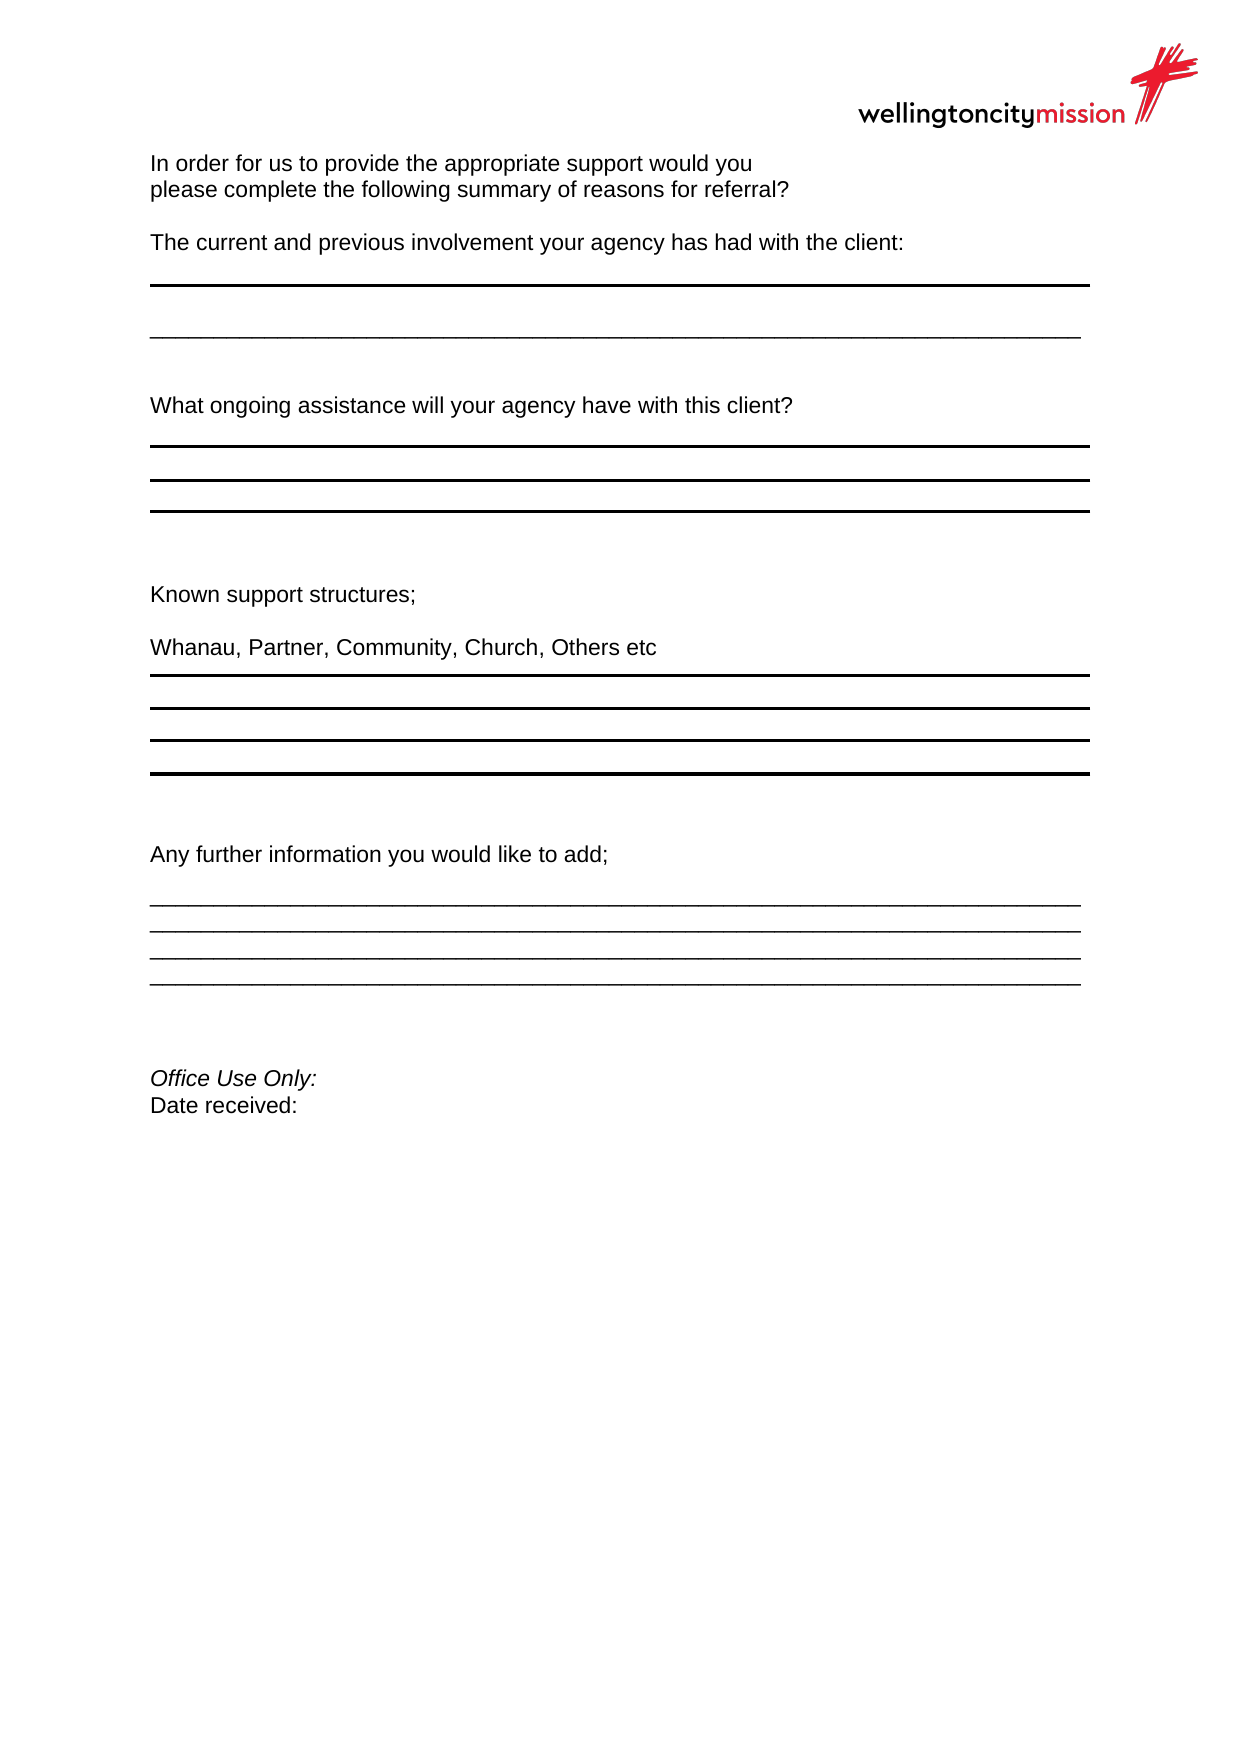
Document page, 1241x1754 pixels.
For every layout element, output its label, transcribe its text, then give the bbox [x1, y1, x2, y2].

picture [817, 1, 1239, 169]
text _________________________________________________________________________ [150, 313, 1090, 340]
text Office Use Only: [150, 1065, 1090, 1092]
text Date received: [150, 1092, 1090, 1118]
text In order for us to provide the appropriate support would you please complete the following summary of reasons for referral? [150, 150, 1090, 203]
text Whanau, Partner, Community, Church, Others etc [150, 634, 1090, 661]
subtitle Known support structures; [150, 581, 1090, 608]
text The current and previous involvement your agency has had with the client: [150, 229, 1090, 255]
text Any further information you would like to add; [150, 841, 1090, 868]
text What ongoing assistance will your agency have with this client? [150, 392, 1090, 419]
text ____________________________________________________________________________________________________________________________________________________________________________________________________________________________________________________________________________________________________ [150, 881, 1090, 986]
